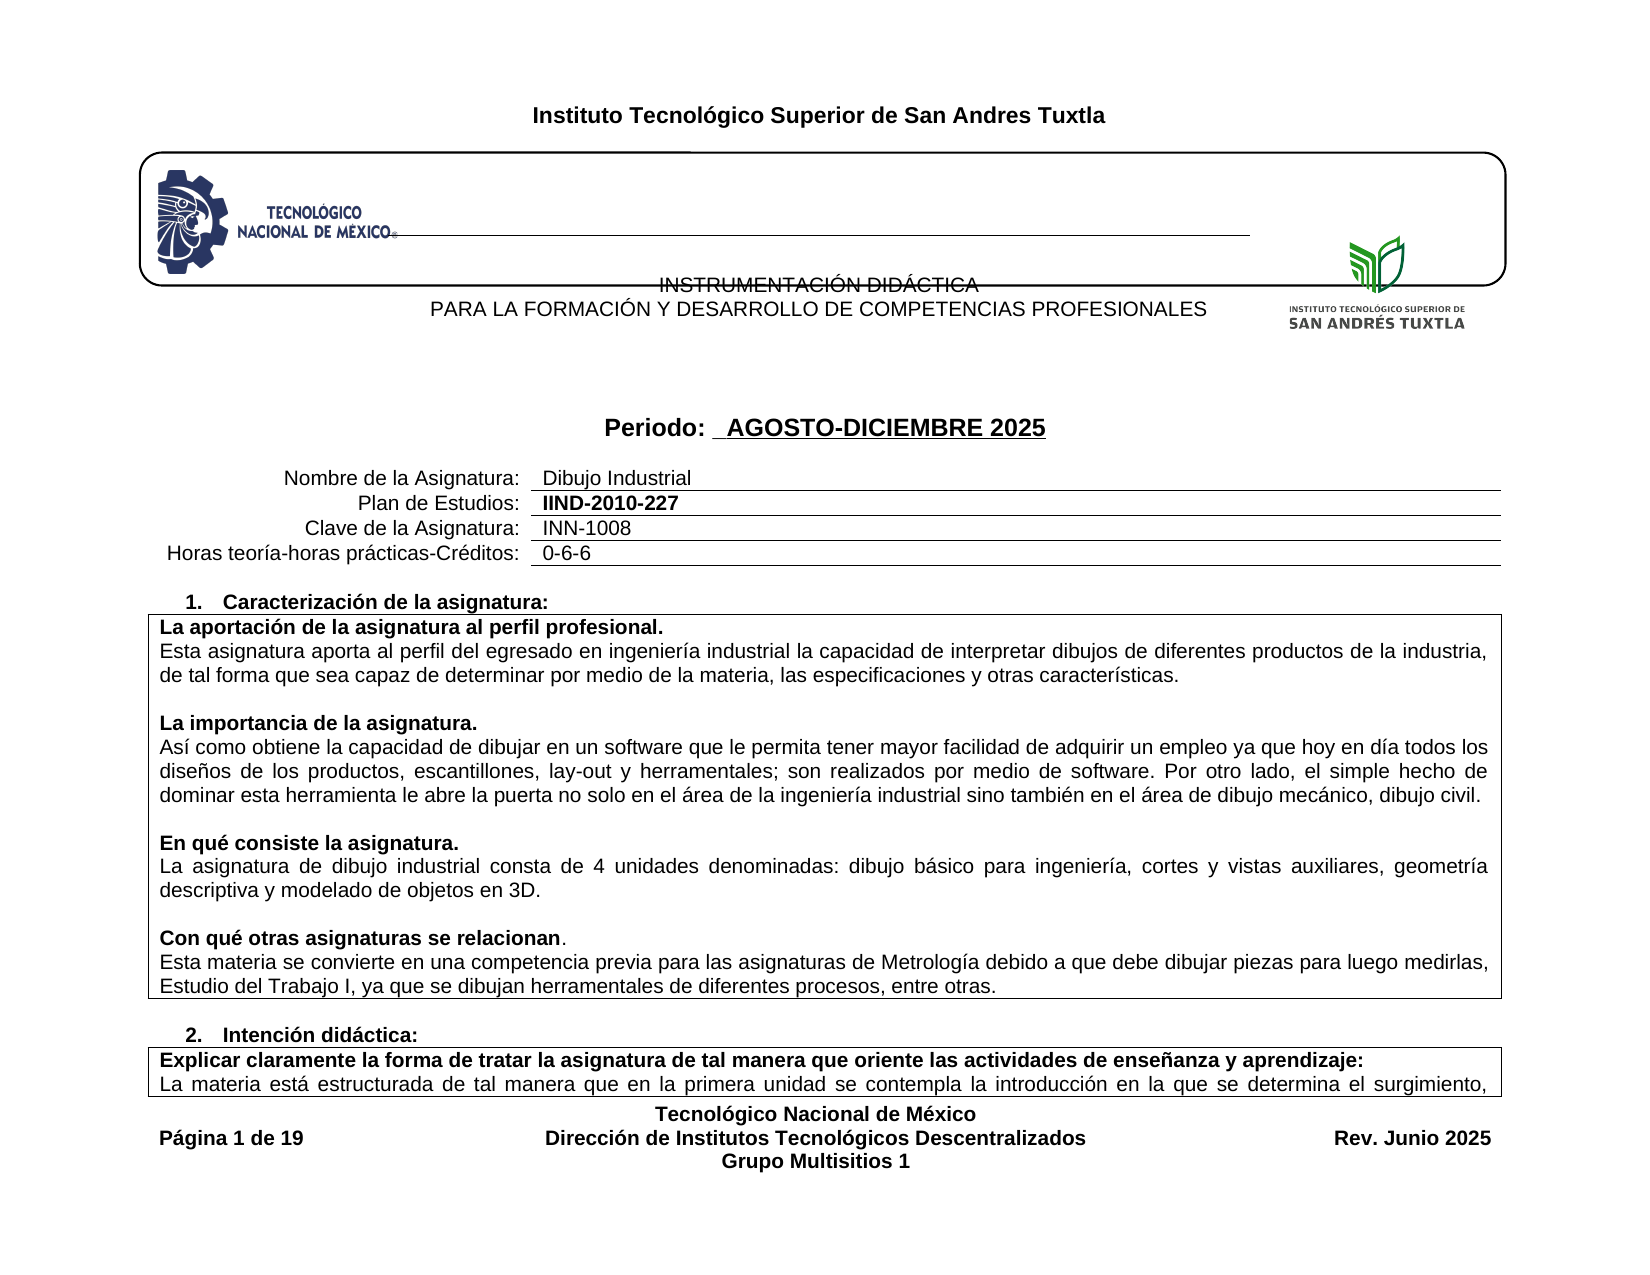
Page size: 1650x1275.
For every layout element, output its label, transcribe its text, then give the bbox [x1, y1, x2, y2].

table_header La aportación de la asignatura al perfil profesional. Esta asignatura aporta al perfil del egresado en ingeniería industrial la capacidad de interpretar dibujos de diferentes productos de la industria, de tal forma que sea capaz de determinar por medio de la materia, las especificaciones y otras características. La importancia de la asignatura. Así como obtiene la capacidad de dibujar en un software que le permita tener mayor facilidad de adquirir un empleo ya que hoy en día todos los diseños de los productos, escantillones, lay-out y herramentales; son realizados por medio de software. Por otro lado, el simple hecho de dominar esta herramienta le abre la puerta no solo en el área de la ingeniería industrial sino también en el área de dibujo mecánico, dibujo civil. En qué consiste la asignatura. La asignatura de dibujo industrial consta de 4 unidades denominadas: dibujo básico para ingeniería, cortes y vistas auxiliares, geometría descriptiva y modelado de objetos en 3D. Con qué otras asignaturas se relacionan. Esta materia se convierte en una competencia previa para las asignaturas de Metrología debido a que debe dibujar piezas para luego medirlas, Estudio del Trabajo I, ya que se dibujan herramentales de diferentes procesos, entre otras. [149, 615, 1501, 998]
text Periodo: _AGOSTO-DICIEMBRE 2025 [148, 413, 1502, 442]
list Caracterización de la asignatura: [185, 590, 1502, 614]
list Intención didáctica: [185, 1023, 1502, 1047]
picture [157, 170, 398, 274]
table_cell Clave de la Asignatura: [148, 515, 531, 540]
table_cell 0-6-6 [531, 541, 1501, 565]
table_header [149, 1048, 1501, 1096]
table_header Dibujo Industrial [531, 466, 1501, 490]
table_cell Plan de Estudios: [148, 490, 531, 515]
table_header Nombre de la Asignatura: [148, 466, 531, 490]
table_cell Horas teoría-horas prácticas-Créditos: [148, 540, 531, 565]
picture [1289, 235, 1465, 329]
table_cell INN-1008 [531, 516, 1501, 540]
table_cell IIND-2010-227 [531, 491, 1501, 515]
